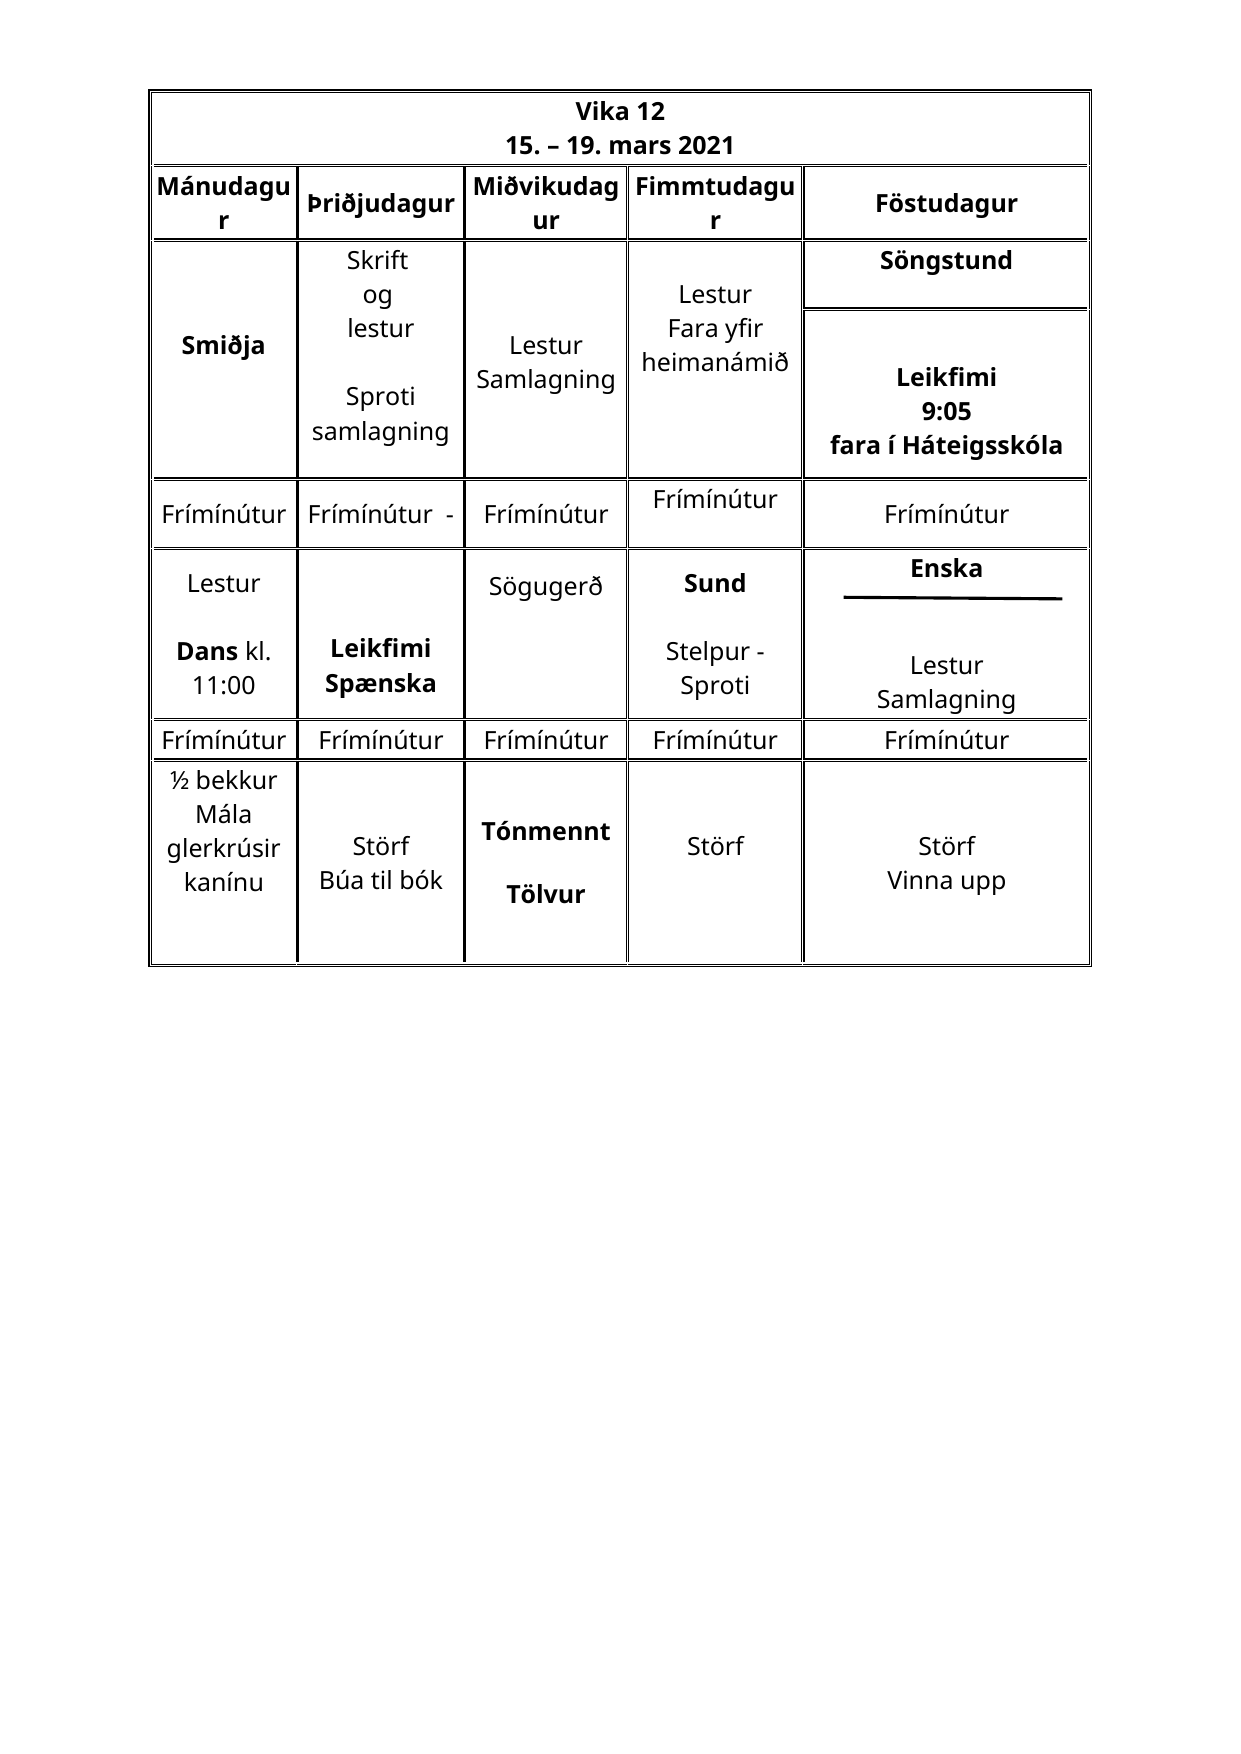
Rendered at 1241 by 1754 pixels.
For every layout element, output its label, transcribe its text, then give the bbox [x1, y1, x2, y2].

table_cell Frímínútur - [299, 481, 463, 546]
table_cell Smiðja [152, 238, 296, 477]
table_cell Skrift og lestur Sproti samlagning [299, 242, 463, 477]
table_cell Lestur Fara yfir heimanámið [629, 242, 801, 477]
table_cell Föstudagur [805, 164, 1089, 238]
table_cell Mánudagur [152, 164, 296, 238]
table_cell Lestur Samlagning [466, 242, 626, 477]
table_cell Enska Lestur Samlagning [805, 546, 1089, 718]
table_cell Miðvikudagur [466, 167, 626, 238]
table_cell Lestur Dans kl. 11:00 [152, 546, 296, 718]
table_cell Störf [628, 758, 803, 963]
table_cell Frímínútur [299, 721, 463, 758]
table_cell Þriðjudagur [299, 167, 463, 238]
table_cell Leikfimi Spænska [299, 550, 463, 718]
table_cell Fimmtudagur [629, 167, 801, 238]
table_cell Frímínútur [805, 477, 1089, 546]
table_cell Sund Stelpur - Sproti [629, 550, 801, 718]
table_cell Frímínútur [803, 718, 1090, 758]
table_cell Sögugerð [466, 550, 626, 718]
table_cell Frímínútur [466, 481, 626, 546]
table_cell ½ bekkur Mála glerkrúsir kanínu [152, 758, 297, 963]
table_cell Störf Búa til bók [297, 762, 464, 963]
table_cell Frímínútur [629, 481, 801, 546]
table_cell Frímínútur [466, 721, 626, 758]
table_cell Leikfimi 9:05 fara í Háteigsskóla [805, 307, 1089, 477]
table_cell Söngstund [805, 238, 1089, 307]
table_cell Störf Vinna upp [803, 758, 1089, 963]
table_cell Frímínútur [629, 721, 801, 758]
table_cell Frímínútur [152, 477, 296, 546]
table_cell Frímínútur [150, 718, 297, 758]
table_header Vika 12 15. – 19. mars 2021 [152, 93, 1089, 163]
table_cell Tónmennt Tölvur [464, 762, 627, 963]
